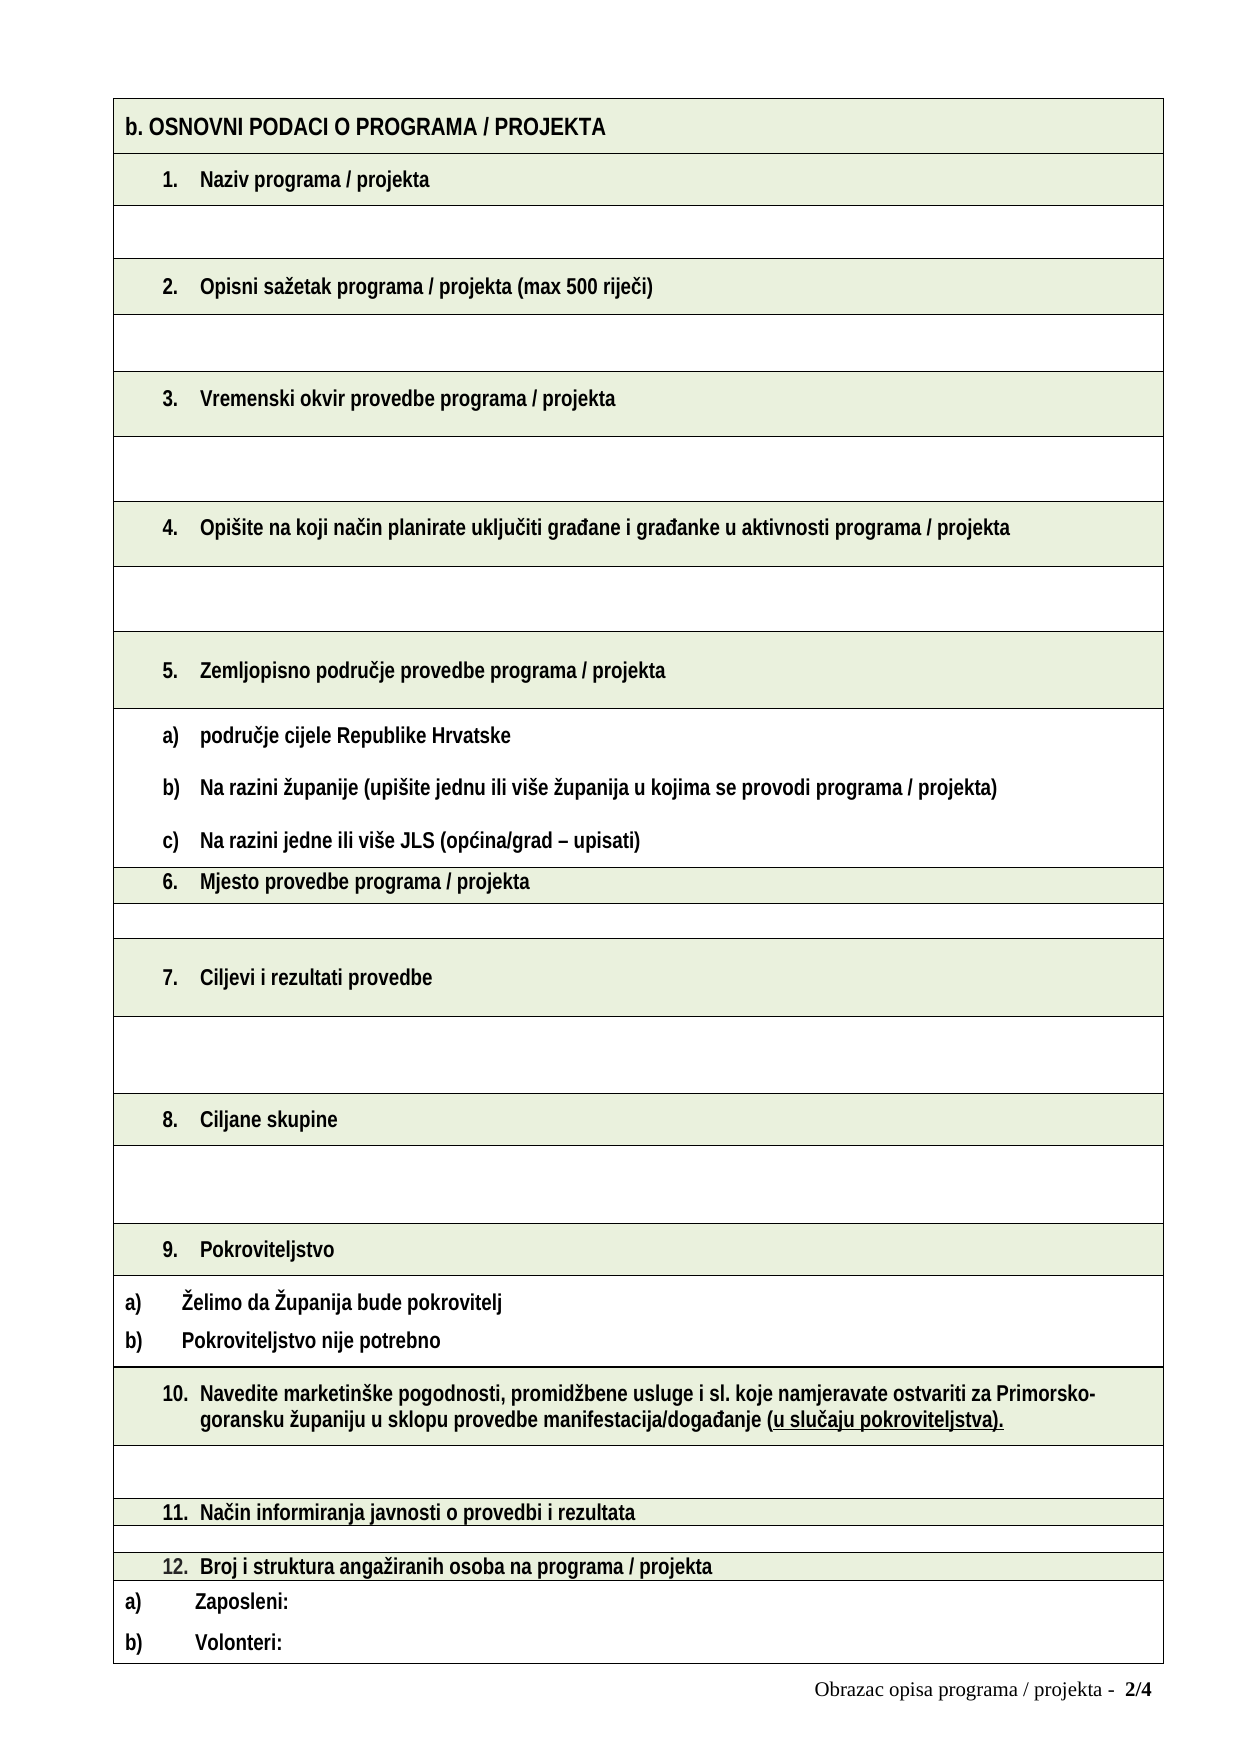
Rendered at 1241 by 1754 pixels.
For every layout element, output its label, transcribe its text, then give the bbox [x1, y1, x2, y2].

table_cell Pokroviteljstvo [114, 1224, 1163, 1275]
table_cell [114, 206, 1163, 257]
table_cell Naziv programa / projekta [114, 154, 1163, 205]
table_cell Ciljevi i rezultati provedbe [114, 939, 1163, 1016]
table_cell Zemljopisno područje provedbe programa / projekta [114, 632, 1163, 708]
table_cell Način informiranja javnosti o provedbi i rezultata [114, 1499, 1163, 1525]
table_cell Navedite marketinške pogodnosti, promidžbene usluge i sl. koje namjeravate ostvariti za Primorsko-goransku županiju u sklopu provedbe manifestacija/događanje (u slučaju pokroviteljstva). [114, 1368, 1163, 1445]
table_cell Ciljane skupine [114, 1094, 1163, 1145]
table_cell područje cijele Republike Hrvatske [114, 709, 1163, 761]
table_cell Na razini županije (upišite jednu ili više županija u kojima se provodi programa / projekta) [114, 761, 1163, 814]
table_cell Opisni sažetak programa / projekta (max 500 riječi) [114, 259, 1163, 314]
table_cell [114, 1017, 1163, 1093]
table_cell [114, 437, 1163, 501]
table_cell Želimo da Županija bude pokrovitelj Pokroviteljstvo nije potrebno [114, 1276, 1163, 1366]
table_cell [114, 904, 1163, 938]
table_cell Na razini jedne ili više JLS (općina/grad – upisati) [114, 814, 1163, 867]
table_cell Opišite na koji način planirate uključiti građane i građanke u aktivnosti programa / projekta [114, 502, 1163, 566]
table_cell [114, 1146, 1163, 1223]
table_cell [114, 567, 1163, 631]
table_cell [114, 1446, 1163, 1497]
table_cell Volonteri: [114, 1621, 1163, 1662]
table_header b. OSNOVNI PODACI O PROGRAMA / PROJEKTA [114, 99, 1163, 153]
table_cell [114, 315, 1163, 371]
table_cell Vremenski okvir provedbe programa / projekta [114, 372, 1163, 436]
table_cell Zaposleni: [114, 1581, 1163, 1621]
table_cell [114, 1526, 1163, 1552]
table_cell Mjesto provedbe programa / projekta [114, 868, 1163, 903]
table_cell Broj i struktura angažiranih osoba na programa / projekta [114, 1553, 1163, 1580]
